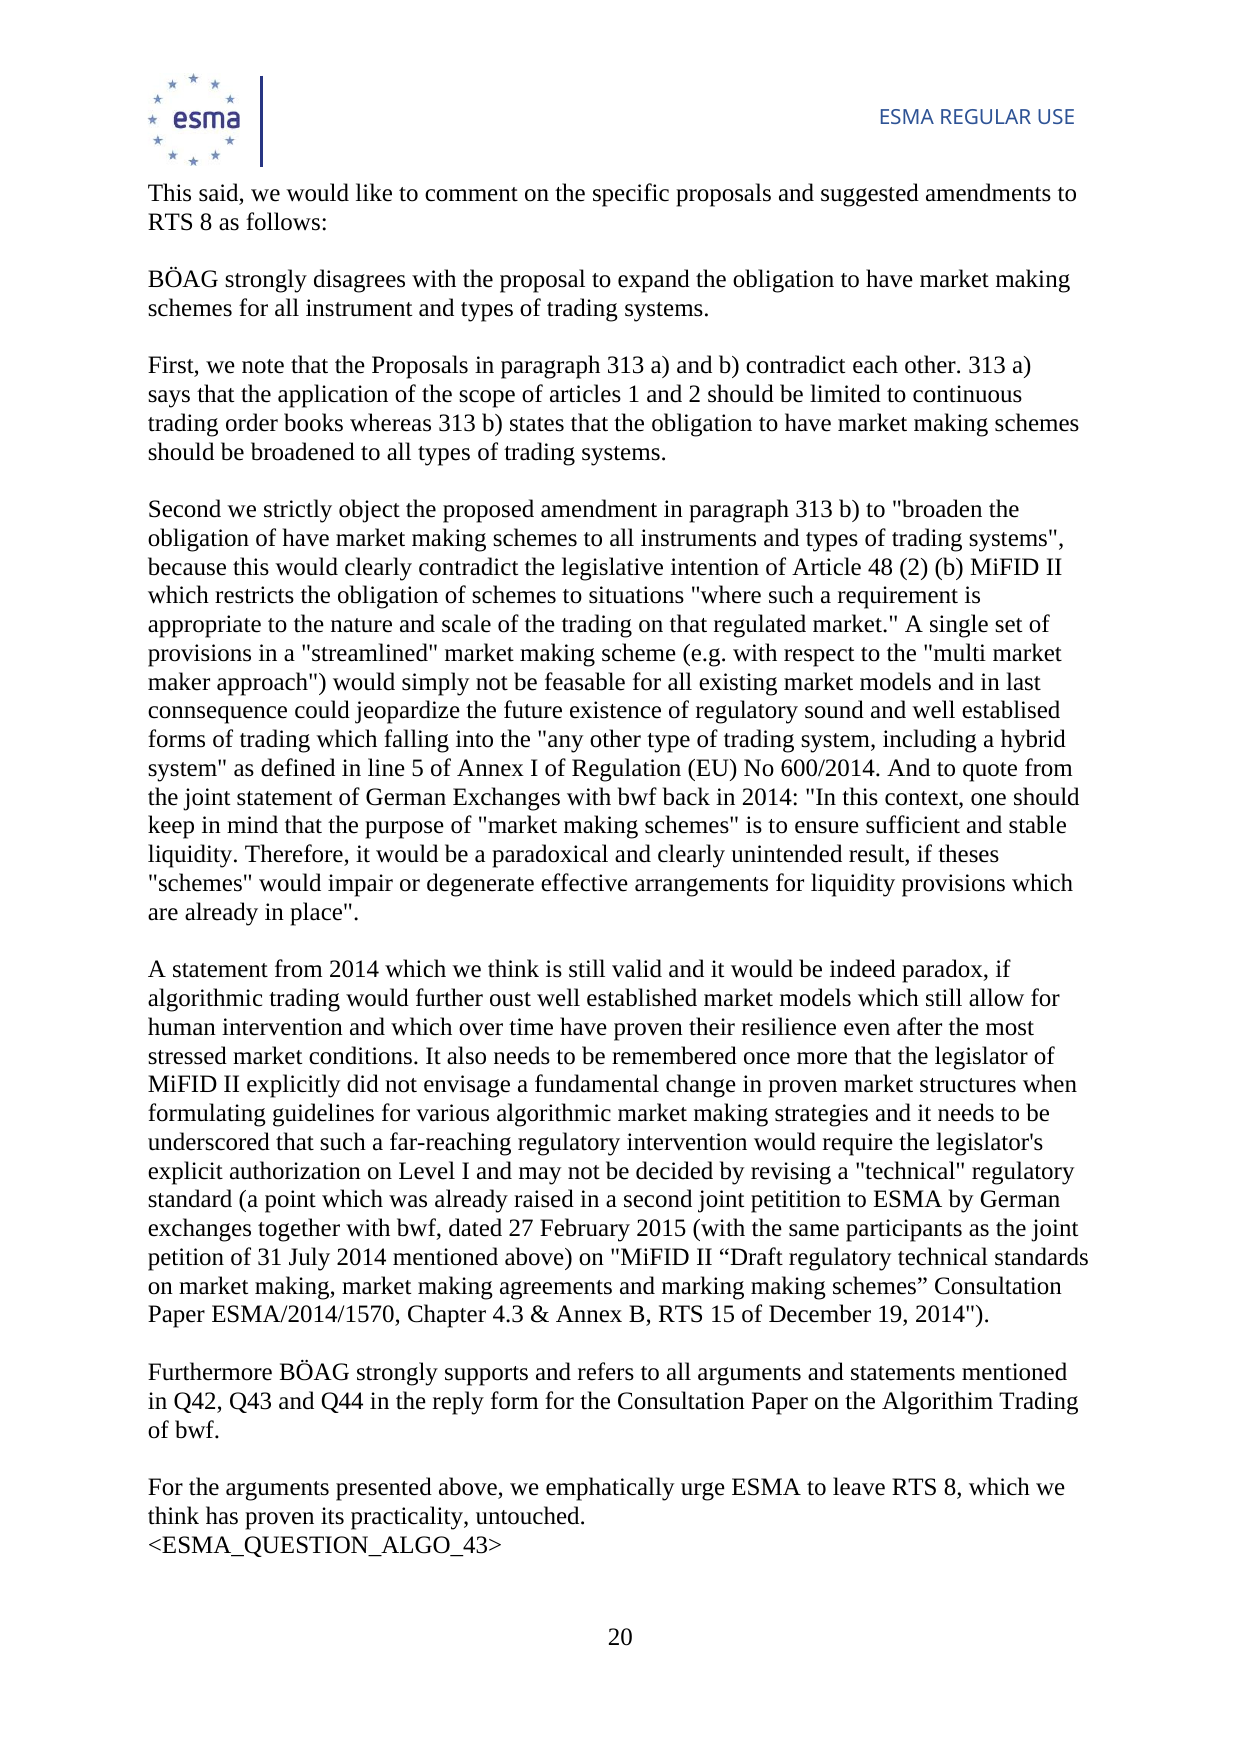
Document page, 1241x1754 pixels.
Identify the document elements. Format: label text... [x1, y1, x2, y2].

picture [147, 73, 240, 166]
text Furthermore BÖAG strongly supports and refers to all arguments and statements mentioned in Q42, Q43 and Q44 in the reply form for the Consultation Paper on the Algorithim Trading of bwf. [148, 1357, 1081, 1443]
text A statement from 2014 which we think is still valid and it would be indeed paradox, if algorithmic trading would further oust well established market models which still allow for human intervention and which over time have proven their resilience even after the most stressed market conditions. It also needs to be remembered once more that the legislator of MiFID II explicitly did not envisage a fundamental change in proven market structures when formulating guidelines for various algorithmic market making strategies and it needs to be underscored that such a far-reaching regulatory intervention would require the legislator's explicit authorization on Level I and may not be decided by revising a "technical" regulatory standard (a point which was already raised in a second joint petitition to ESMA by German exchanges together with bwf, dated 27 February 2015 (with the same participants as the joint petition of 31 July 2014 mentioned above) on "MiFID II “Draft regulatory technical standards on market making, market making agreements and marking making schemes” Consultation Paper ESMA/2014/1570, Chapter 4.3 & Annex B, RTS 15 of December 19, 2014"). [148, 954, 1091, 1328]
text Second we strictly object the proposed amendment in paragraph 313 b) to "broaden the obligation of have market making schemes to all instruments and types of trading systems", because this would clearly contradict the legislative intention of Article 48 (2) (b) MiFID II which restricts the obligation of schemes to situations "where such a requirement is appropriate to the nature and scale of the trading on that regulated market." A single set of provisions in a "streamlined" market making scheme (e.g. with respect to the "multi market maker approach") would simply not be feasable for all existing market models and in last connsequence could jeopardize the future existence of regulatory sound and well establised forms of trading which falling into the "any other type of trading system, including a hybrid system" as defined in line 5 of Annex I of Regulation (EU) No 600/2014. And to quote from the joint statement of German Exchanges with bwf back in 2014: "In this context, one should keep in mind that the purpose of "market making schemes" is to ensure sufficient and stable liquidity. Therefore, it would be a paradoxical and clearly unintended result, if theses "schemes" would impair or degenerate effective arrangements for liquidity provisions which are already in place". [148, 494, 1082, 926]
text This said, we would like to comment on the specific proposals and suggested amendments to RTS 8 as follows: [148, 178, 1079, 236]
text BÖAG strongly disagrees with the proposal to expand the obligation to have market making schemes for all instrument and types of trading systems. [148, 264, 1072, 322]
text <ESMA_QUESTION_ALGO_43> [148, 1530, 1153, 1558]
text For the arguments presented above, we emphatically urge ESMA to leave RTS 8, which we think has proven its practicality, untouched. [148, 1472, 1067, 1530]
text First, we note that the Proposals in paragraph 313 a) and b) contradict each other. 313 a) says that the application of the scope of articles 1 and 2 should be limited to continuous trading order books whereas 313 b) states that the obligation to have market making schemes should be broadened to all types of trading systems. [148, 351, 1080, 466]
